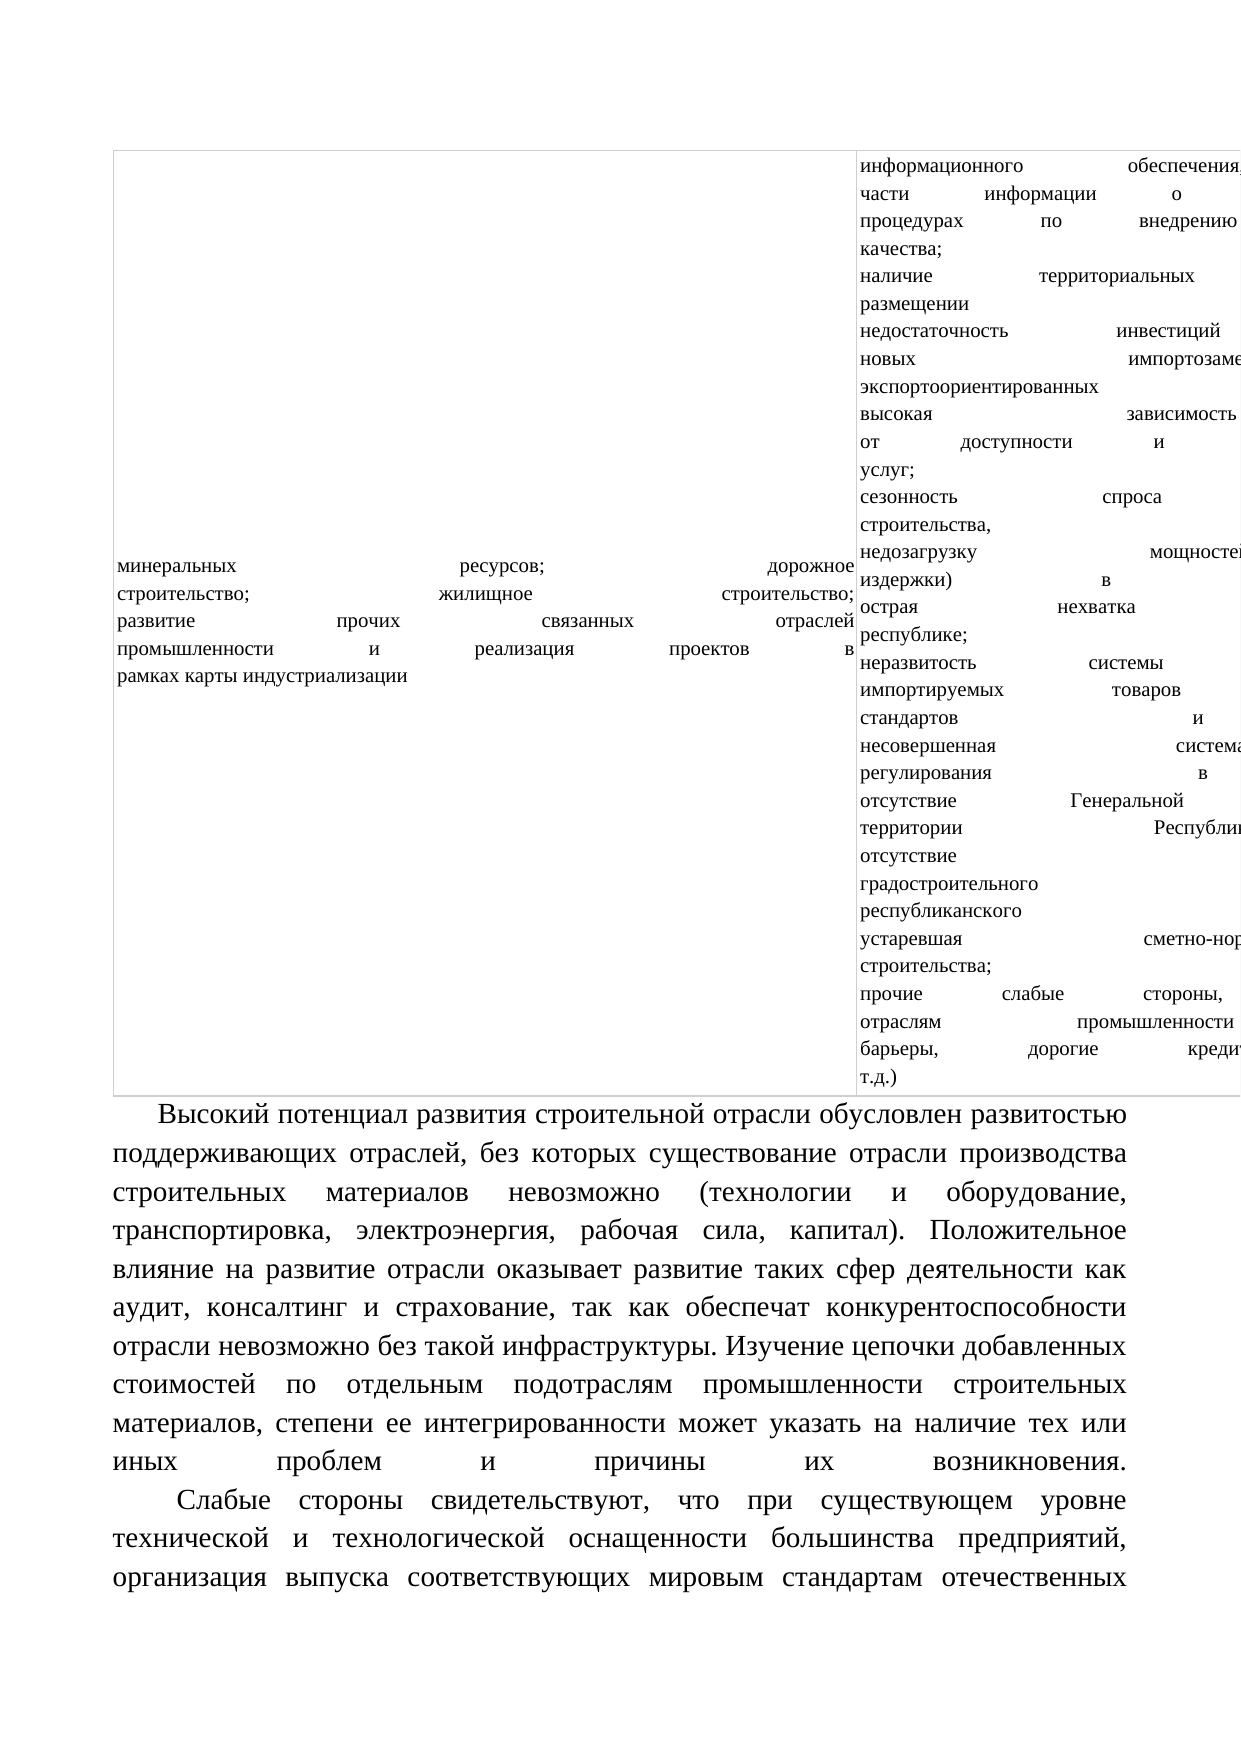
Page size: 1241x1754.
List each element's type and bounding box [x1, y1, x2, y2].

text [112, 1097, 1128, 1593]
table_cell [857, 151, 1240, 1095]
table_cell [114, 151, 856, 1095]
